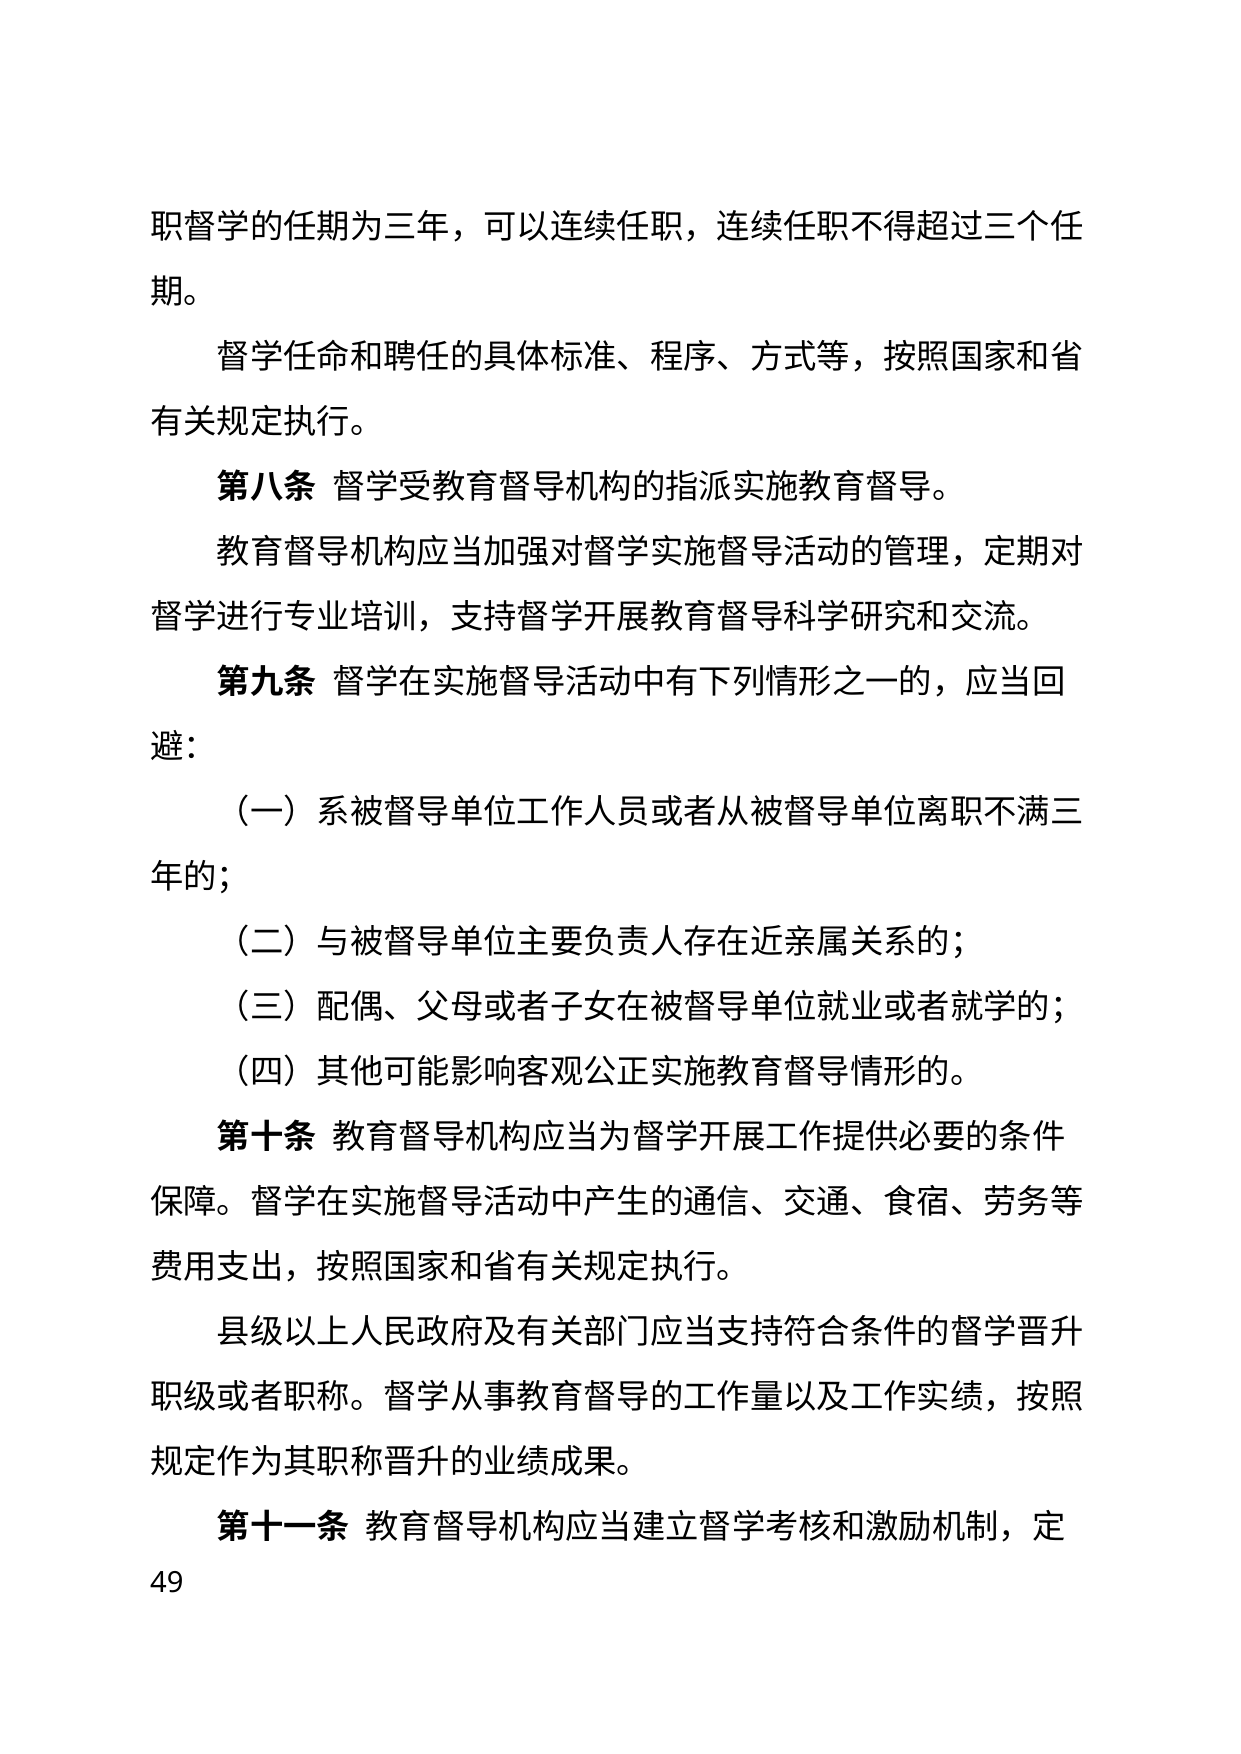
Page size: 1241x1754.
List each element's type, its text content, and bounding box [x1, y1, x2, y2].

text 督学任命和聘任的具体标准、程序、方式等，按照国家和省有关规定执行。 [150, 322, 1090, 452]
text 第十条 教育督导机构应当为督学开展工作提供必要的条件保障。督学在实施督导活动中产生的通信、交通、食宿、劳务等费用支出，按照国家和省有关规定执行。 [150, 1102, 1090, 1297]
text 教育督导机构应当加强对督学实施督导活动的管理，定期对督学进行专业培训，支持督学开展教育督导科学研究和交流。 [150, 517, 1090, 647]
text （一）系被督导单位工作人员或者从被督导单位离职不满三年的； [150, 777, 1090, 907]
text 县级以上人民政府及有关部门应当支持符合条件的督学晋升职级或者职称。督学从事教育督导的工作量以及工作实绩，按照规定作为其职称晋升的业绩成果。 [150, 1297, 1090, 1492]
text 第八条 督学受教育督导机构的指派实施教育督导。 [150, 452, 1090, 517]
text （三）配偶、父母或者子女在被督导单位就业或者就学的； [150, 972, 1090, 1037]
text （四）其他可能影响客观公正实施教育督导情形的。 [150, 1037, 1090, 1102]
text （二）与被督导单位主要负责人存在近亲属关系的； [150, 907, 1090, 972]
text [150, 192, 1090, 322]
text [150, 1492, 1090, 1557]
text 第九条 督学在实施督导活动中有下列情形之一的，应当回避： [150, 647, 1090, 777]
